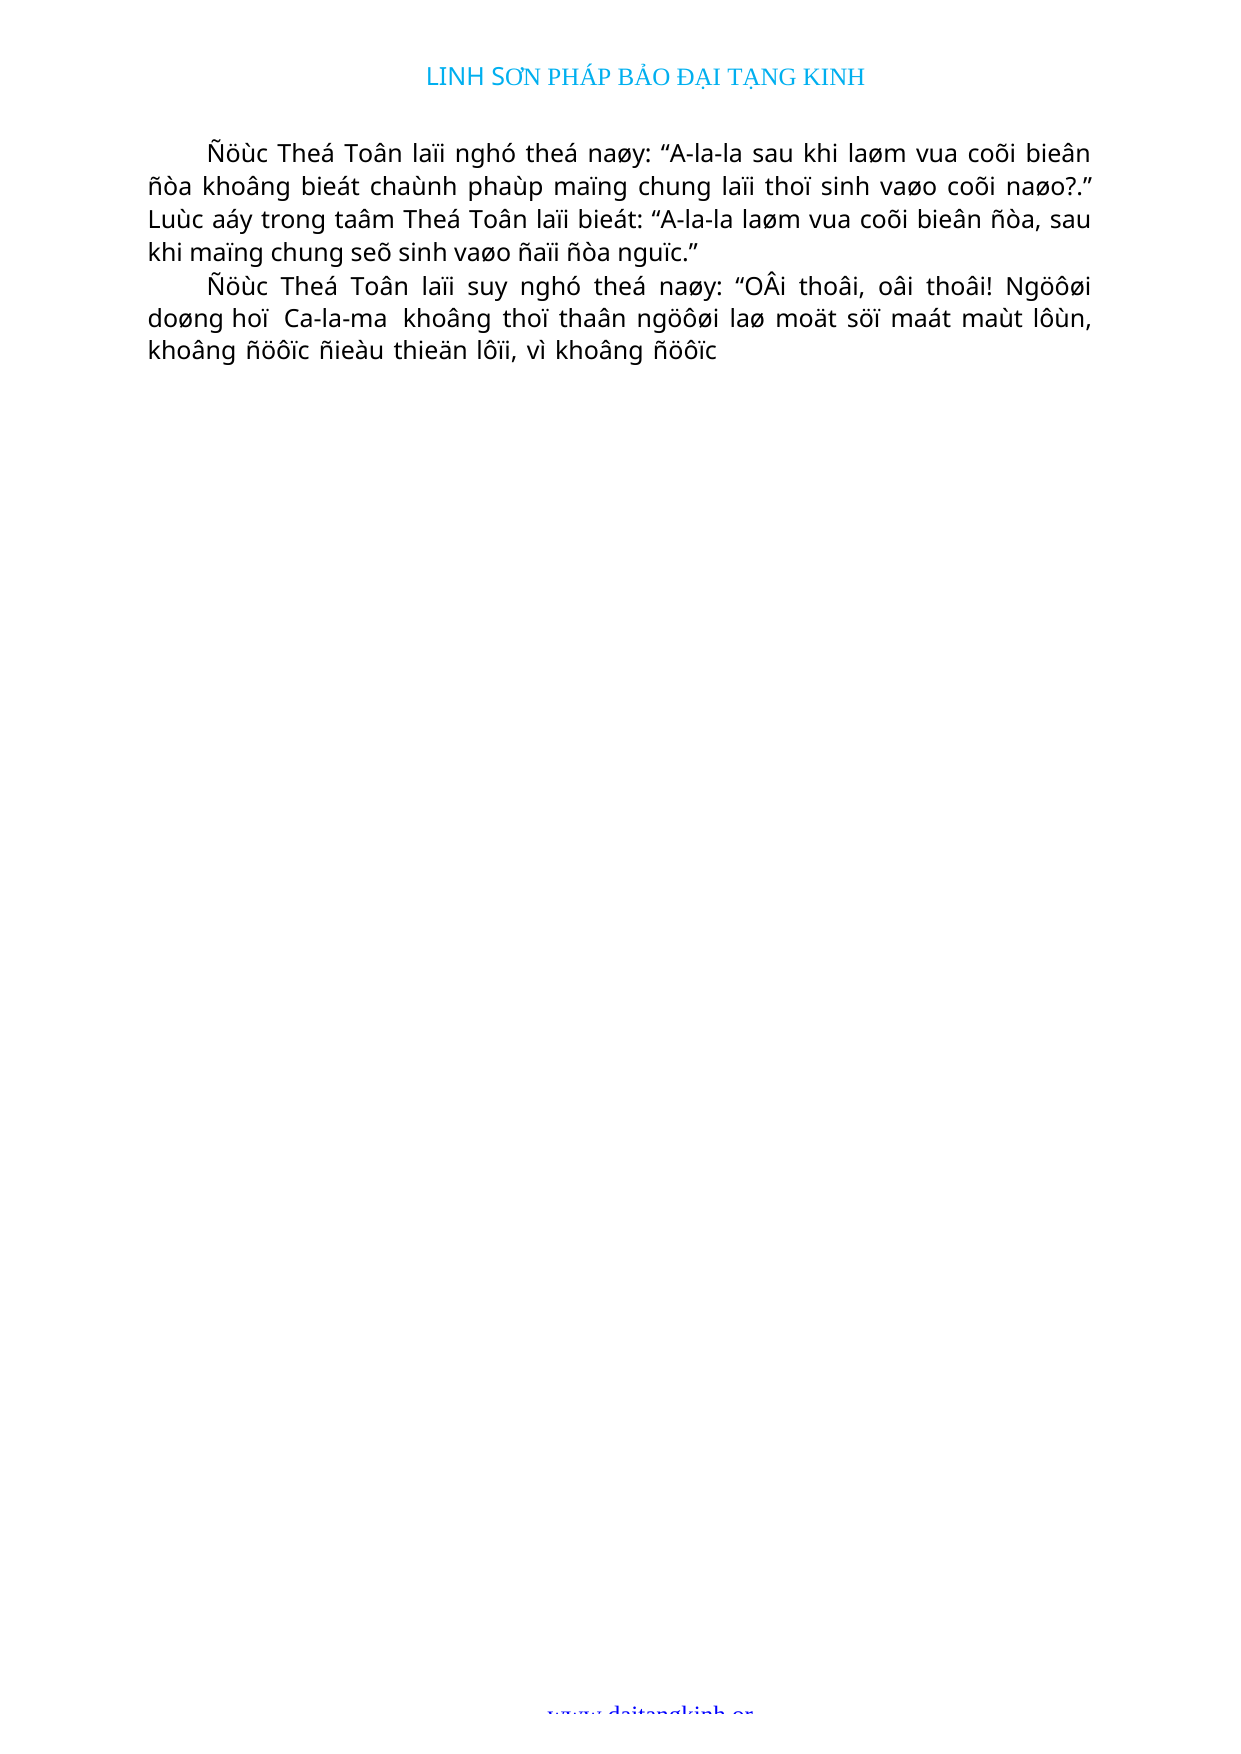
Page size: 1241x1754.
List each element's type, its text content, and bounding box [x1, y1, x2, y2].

text Ñöùc Theá Toân laïi nghó theá naøy: “A-la-la sau khi laøm vua coõi bieân ñòa khoâng bieát chaùnh phaùp maïng chung laïi thoï sinh vaøo coõi naøo?.” Luùc aáy trong taâm Theá Toân laïi bieát: “A-la-la laøm vua coõi bieân ñòa, sau khi maïng chung seõ sinh vaøo ñaïi ñòa nguïc.” [147, 135, 1093, 269]
text Ñöùc Theá Toân laïi suy nghó theá naøy: “OÂi thoâi, oâi thoâi! Ngöôøi doøng hoï Ca-la-ma khoâng thoï thaân ngöôøi laø moät söï maát maùt lôùn, khoâng ñöôïc ñieàu thieän lôïi, vì khoâng ñöôïc [147, 269, 1093, 367]
